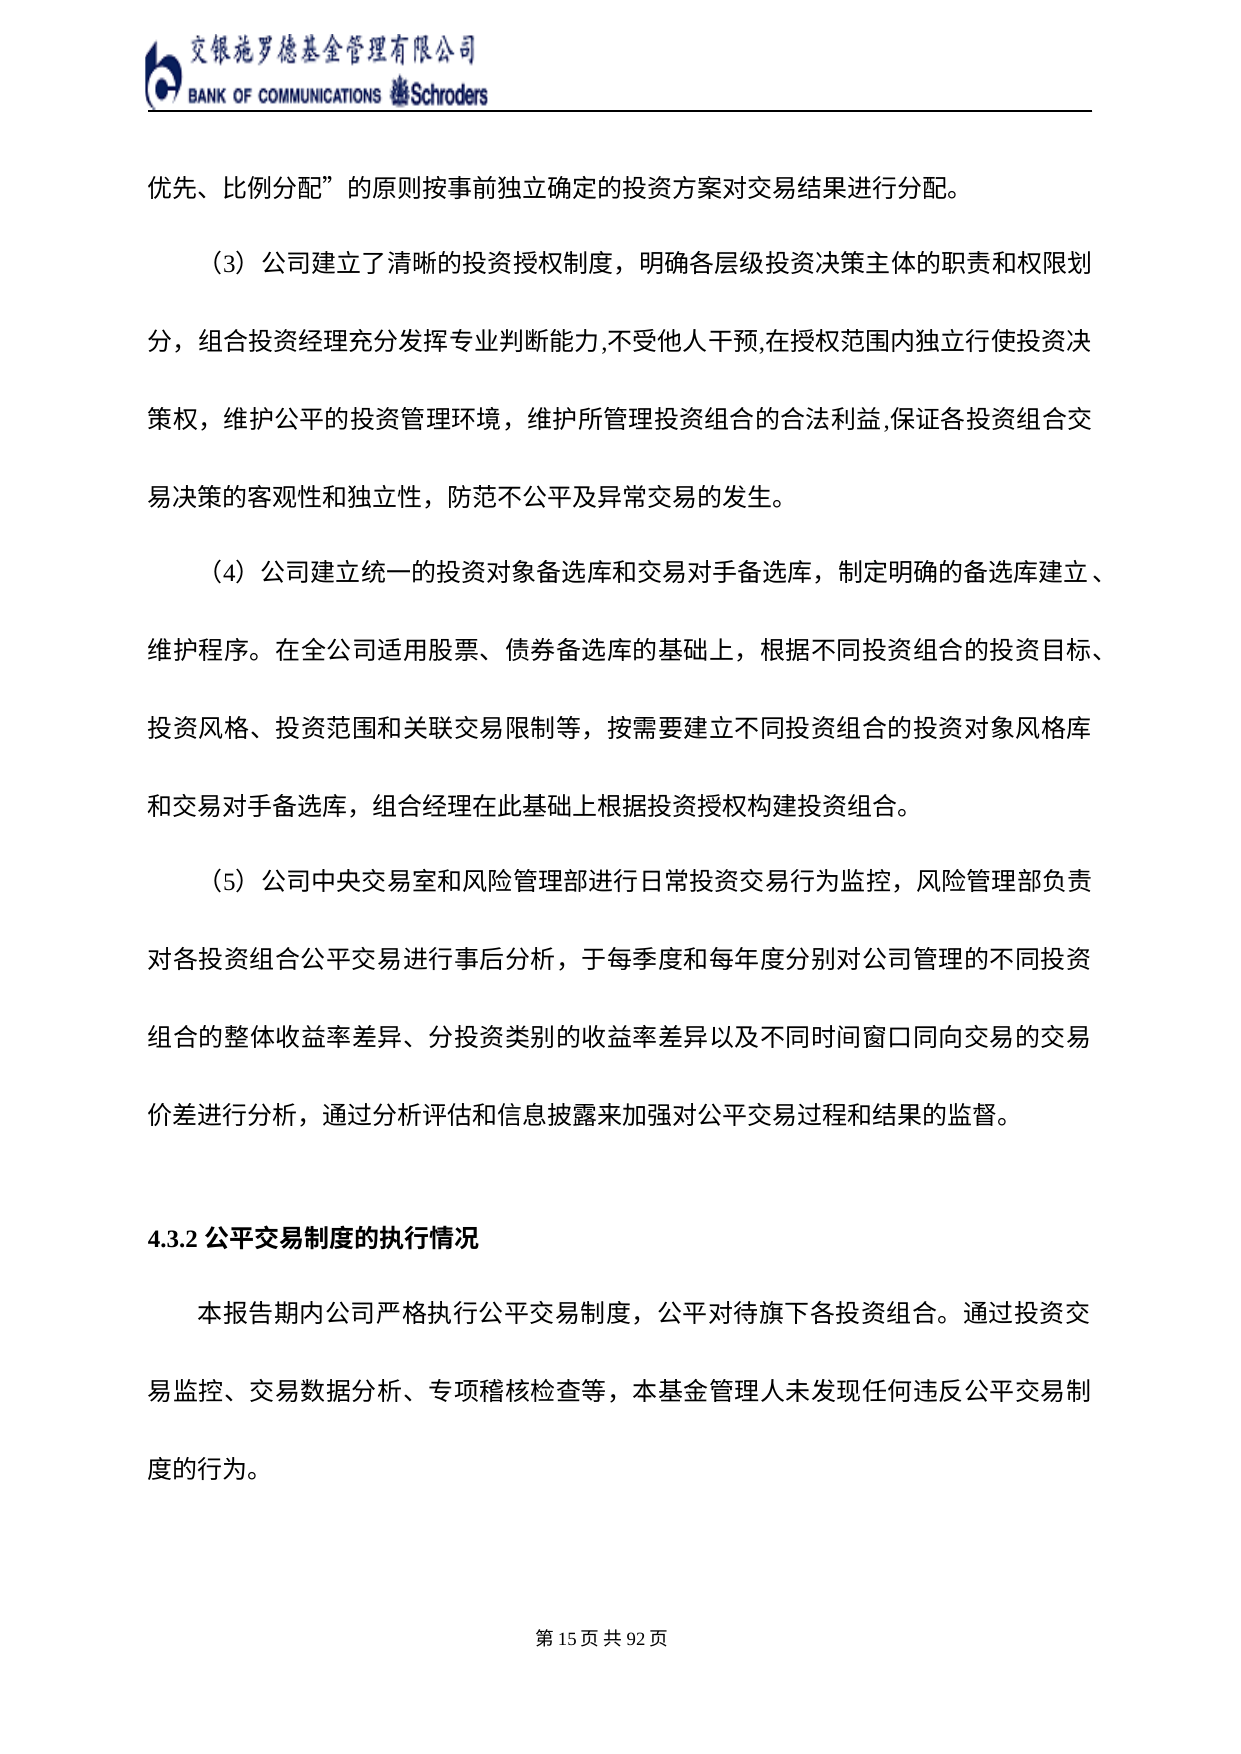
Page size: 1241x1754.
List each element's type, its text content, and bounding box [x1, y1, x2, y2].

text 本报告期内公司严格执行公平交易制度，公平对待旗下各投资组合。通过投资交易监控、交易数据分析、专项稽核检查等，本基金管理人未发现任何违反公平交易制度的行为。 [148, 1279, 1092, 1500]
subtitle 4.3.2 公平交易制度的执行情况 [148, 1204, 1092, 1269]
text （3）公司建立了清晰的投资授权制度，明确各层级投资决策主体的职责和权限划分，组合投资经理充分发挥专业判断能力,不受他人干预,在授权范围内独立行使投资决策权，维护公平的投资管理环境，维护所管理投资组合的合法利益,保证各投资组合交易决策的客观性和独立性，防范不公平及异常交易的发生。 [148, 229, 1092, 528]
picture [145, 34, 488, 110]
text （4）公司建立统一的投资对象备选库和交易对手备选库，制定明确的备选库建立、维护程序。在全公司适用股票、债券备选库的基础上，根据不同投资组合的投资目标、投资风格、投资范围和关联交易限制等，按需要建立不同投资组合的投资对象风格库和交易对手备选库，组合经理在此基础上根据投资授权构建投资组合。 [148, 538, 1092, 837]
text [148, 154, 1092, 219]
text （5）公司中央交易室和风险管理部进行日常投资交易行为监控，风险管理部负责对各投资组合公平交易进行事后分析，于每季度和每年度分别对公司管理的不同投资组合的整体收益率差异、分投资类别的收益率差异以及不同时间窗口同向交易的交易价差进行分析，通过分析评估和信息披露来加强对公平交易过程和结果的监督。 [148, 847, 1092, 1146]
